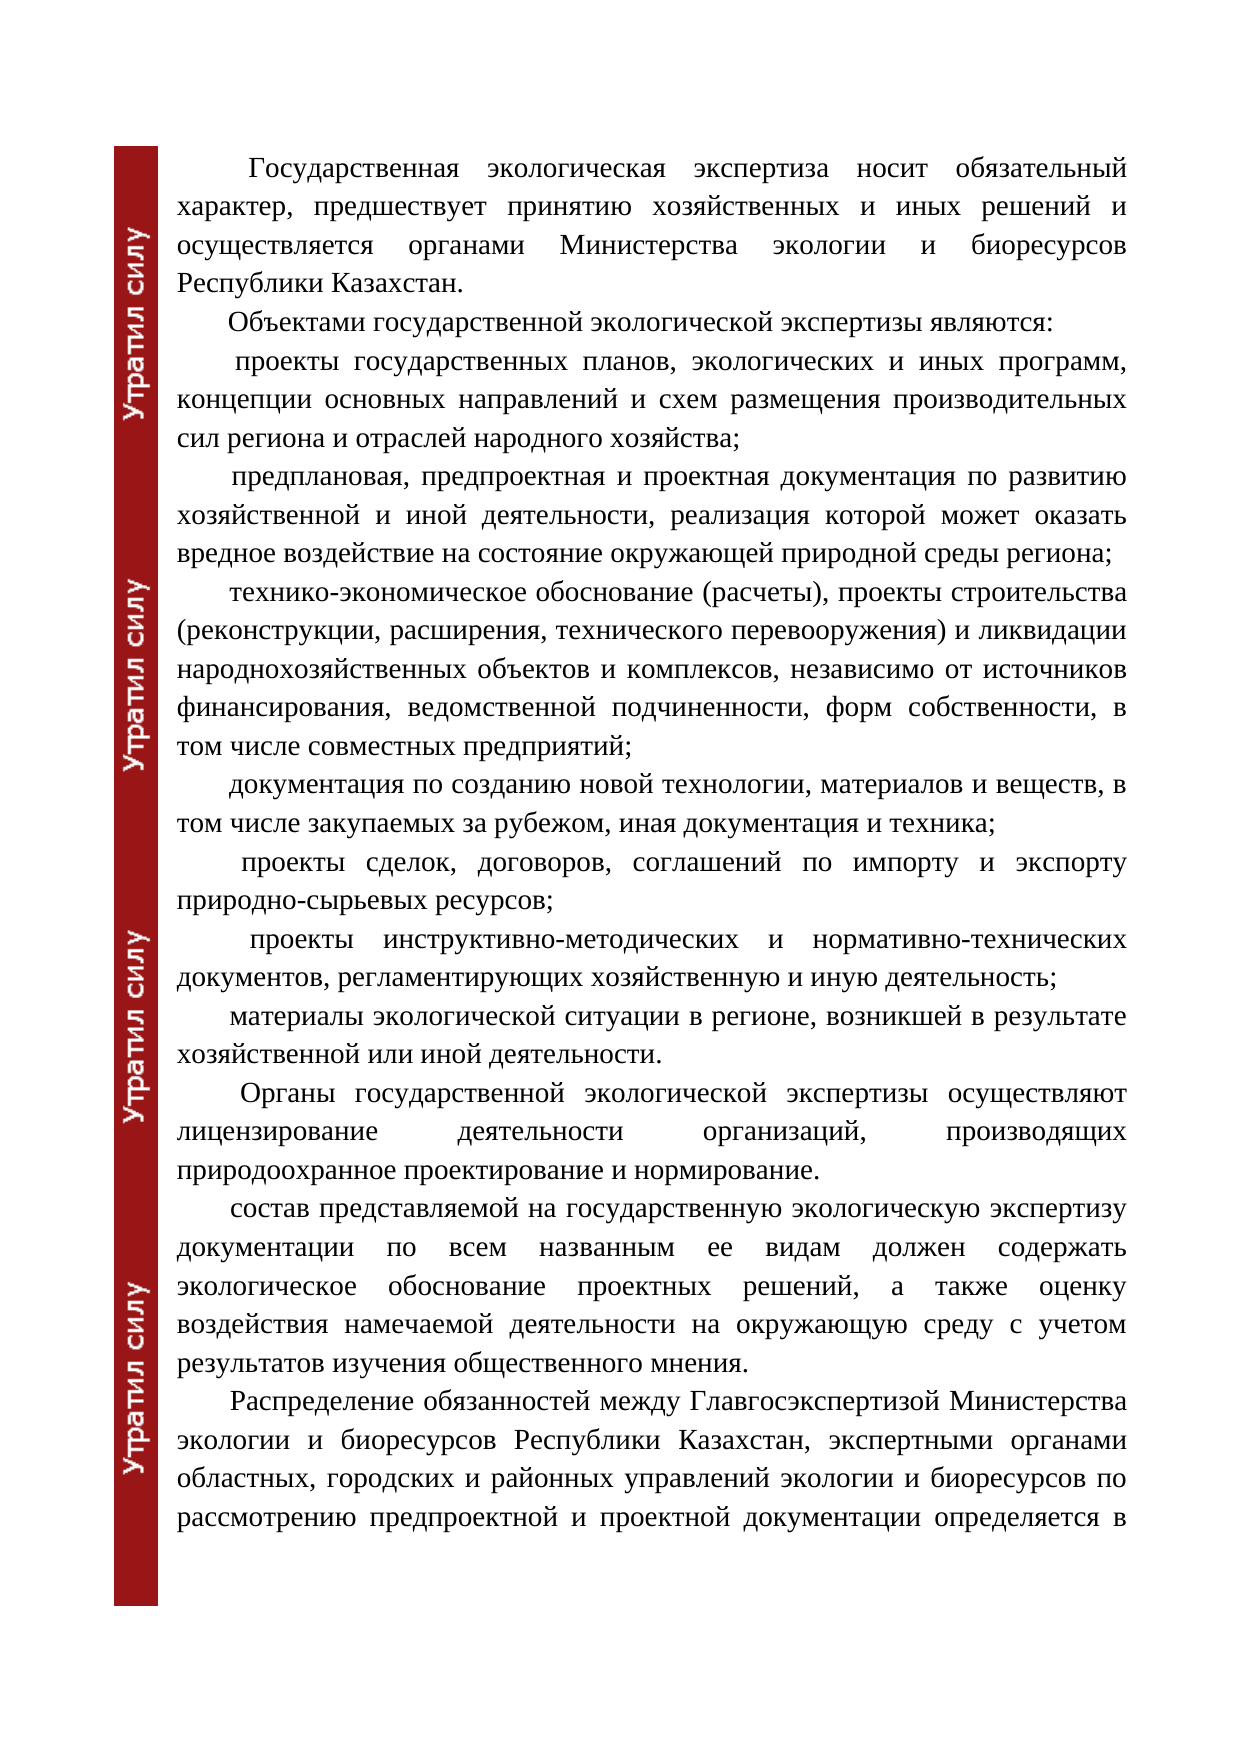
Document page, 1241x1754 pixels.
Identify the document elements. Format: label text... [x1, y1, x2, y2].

picture [114, 453, 158, 458]
picture [114, 993, 158, 998]
picture [114, 762, 158, 767]
text предплановая, предпроектная и проектная документация по развитию хозяйственной и иной деятельности, реализация которой может оказать вредное воздействие на состояние окружающей природной среды региона; [112, 458, 1128, 569]
text состав представляемой на государственную экологическую экспертизу документации по всем названным ее видам должен содержать экологическое обоснование проектных решений, а также оценку воздействия намечаемой деятельности на окружающую среду с учетом результатов изучения общественного мнения. [112, 1191, 1128, 1378]
picture [114, 299, 158, 304]
text Органы государственной экологической экспертизы осуществляют лицензирование деятельности организаций, производящих природоохранное проектирование и нормирование. [112, 1075, 1128, 1186]
picture [114, 146, 158, 150]
text Государственная экологическая экспертиза носит обязательный характер, предшествует принятию хозяйственных и иных решений и осуществляется органами Министерства экологии и биоресурсов Республики Казахстан. [112, 150, 1128, 299]
text документация по созданию новой технологии, материалов и веществ, в том числе закупаемых за рубежом, иная документация и техника; [112, 767, 1128, 839]
text проекты инструктивно-методических и нормативно-технических документов, регламентирующих хозяйственную и иную деятельность; [112, 921, 1128, 993]
picture [114, 1532, 158, 1606]
text Объектами государственной экологической экспертизы являются: [112, 304, 1128, 338]
picture [114, 1070, 158, 1075]
text проекты сделок, договоров, соглашений по импорту и экспорту природно-сырьевых ресурсов; [112, 844, 1128, 916]
picture [114, 569, 158, 574]
text материалы экологической ситуации в регионе, возникшей в результате хозяйственной или иной деятельности. [112, 998, 1128, 1070]
picture [114, 338, 158, 343]
text технико-экономическое обоснование (расчеты), проекты строительства (реконструкции, расширения, технического перевооружения) и ликвидации народнохозяйственных объектов и комплексов, независимо от источников финансирования, ведомственной подчиненности, форм собственности, в том числе совместных предприятий; [112, 574, 1128, 762]
picture [114, 1186, 158, 1191]
text проекты государственных планов, экологических и иных программ, концепции основных направлений и схем размещения производительных сил региона и отраслей народного хозяйства; [112, 343, 1128, 453]
picture [114, 916, 158, 921]
picture [114, 839, 158, 844]
picture [114, 1378, 158, 1383]
